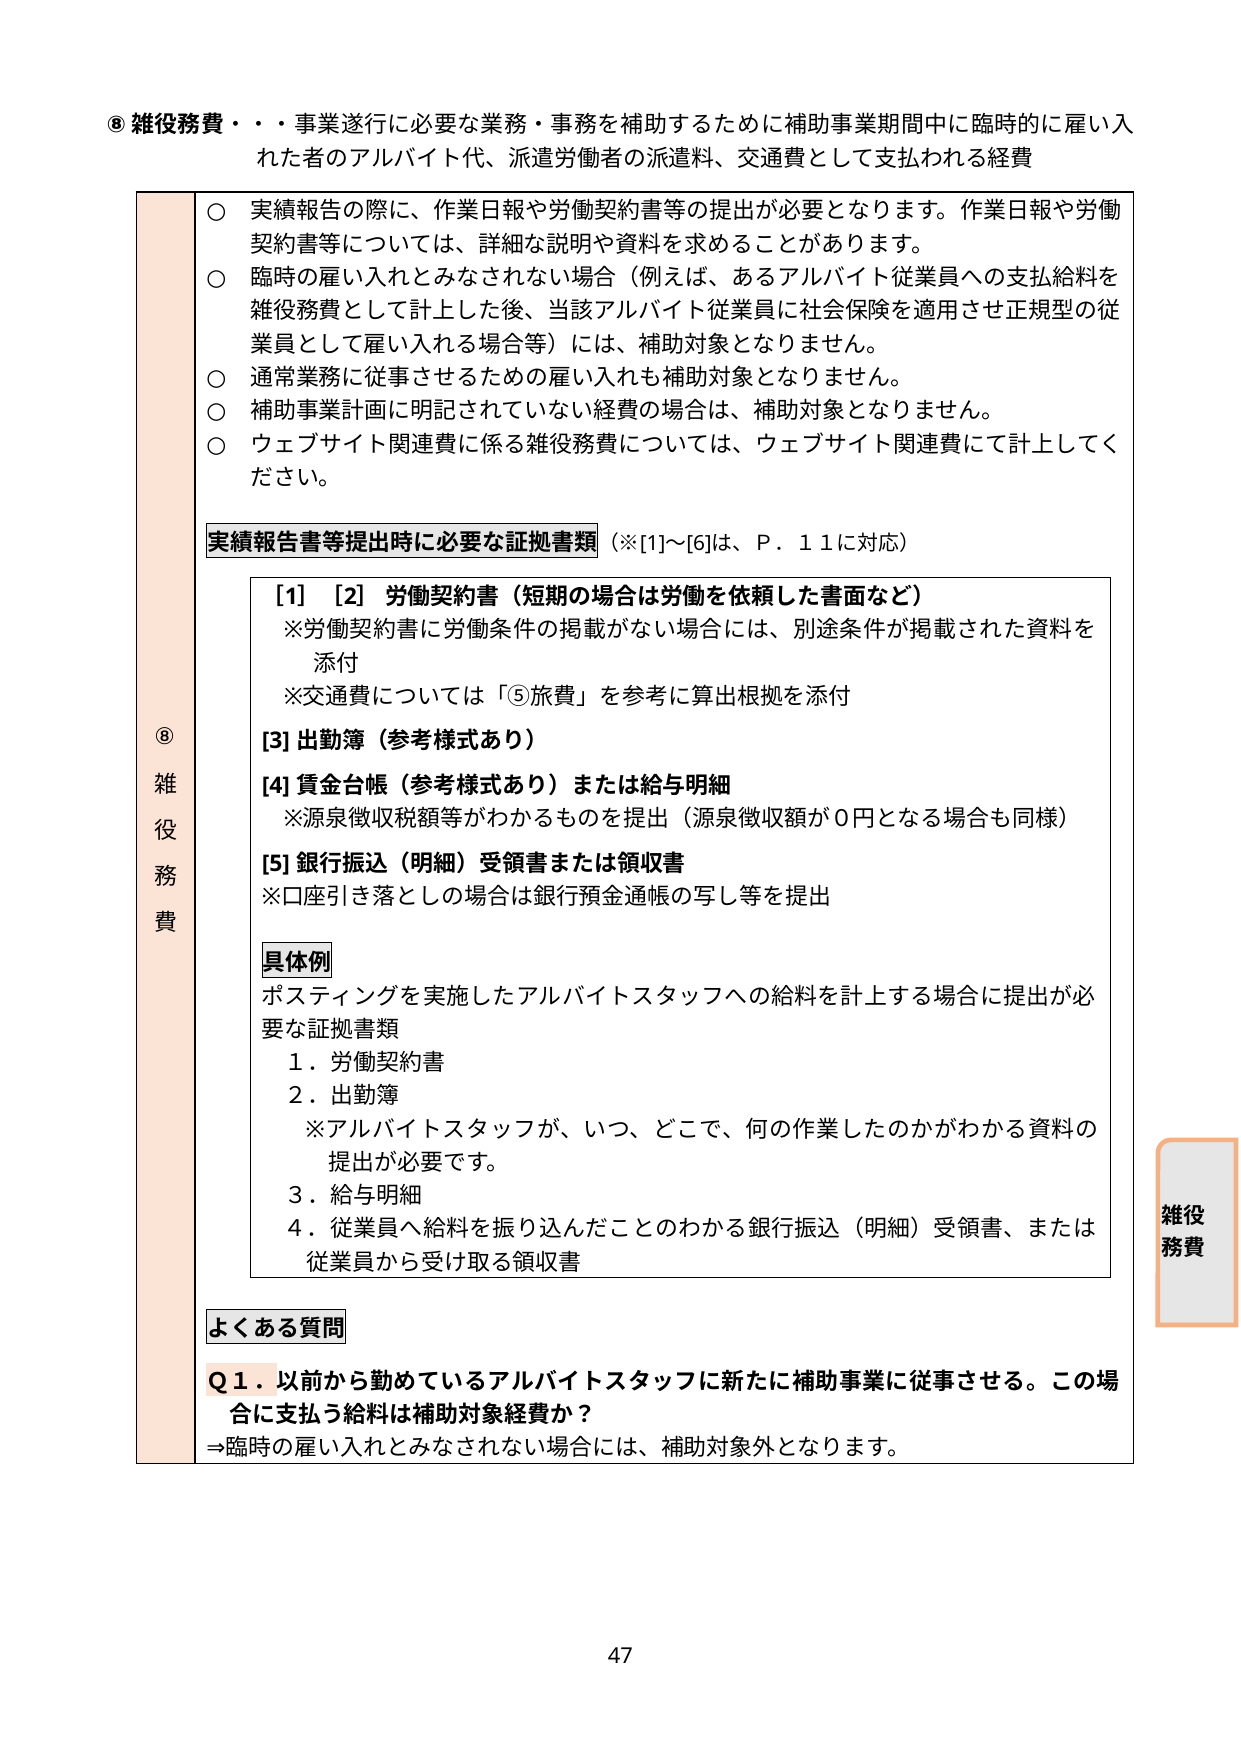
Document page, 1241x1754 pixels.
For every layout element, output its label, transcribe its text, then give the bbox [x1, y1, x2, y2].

table_header 実績報告の際に、作業日報や労働契約書等の提出が必要となります。作業日報や労働契約書等については、詳細な説明や資料を求めることがあります。 臨時の雇い入れとみなされない場合（例えば、あるアルバイト従業員への支払給料を雑役務費として計上した後、当該アルバイト従業員に社会保険を適用させ正規型の従業員として雇い入れる場合等）には、補助対象となりません。 通常業務に従事させるための雇い入れも補助対象となりません。 補助事業計画に明記されていない経費の場合は、補助対象となりません。 ウェブサイト関連費に係る雑役務費については、ウェブサイト関連費にて計上してください。 実績報告書等提出時に必要な証拠書類（※[1]～[6]は、Ｐ．１１に対応） よくある質問 Ｑ１．以前から勤めているアルバイトスタッフに新たに補助事業に従事させる。この場合に支払う給料は補助対象経費か？ ⇒臨時の雇い入れとみなされない場合には、補助対象外となります。 [196, 193, 1133, 1463]
table_header ⑧ 雑 役 務 費 [137, 193, 194, 1463]
text ⑧雑役務費・・・事業遂行に必要な業務・事務を補助するために補助事業期間中に臨時的に雇い入れた者のアルバイト代、派遣労働者の派遣料、交通費として支払われる経費 [106, 106, 1134, 173]
